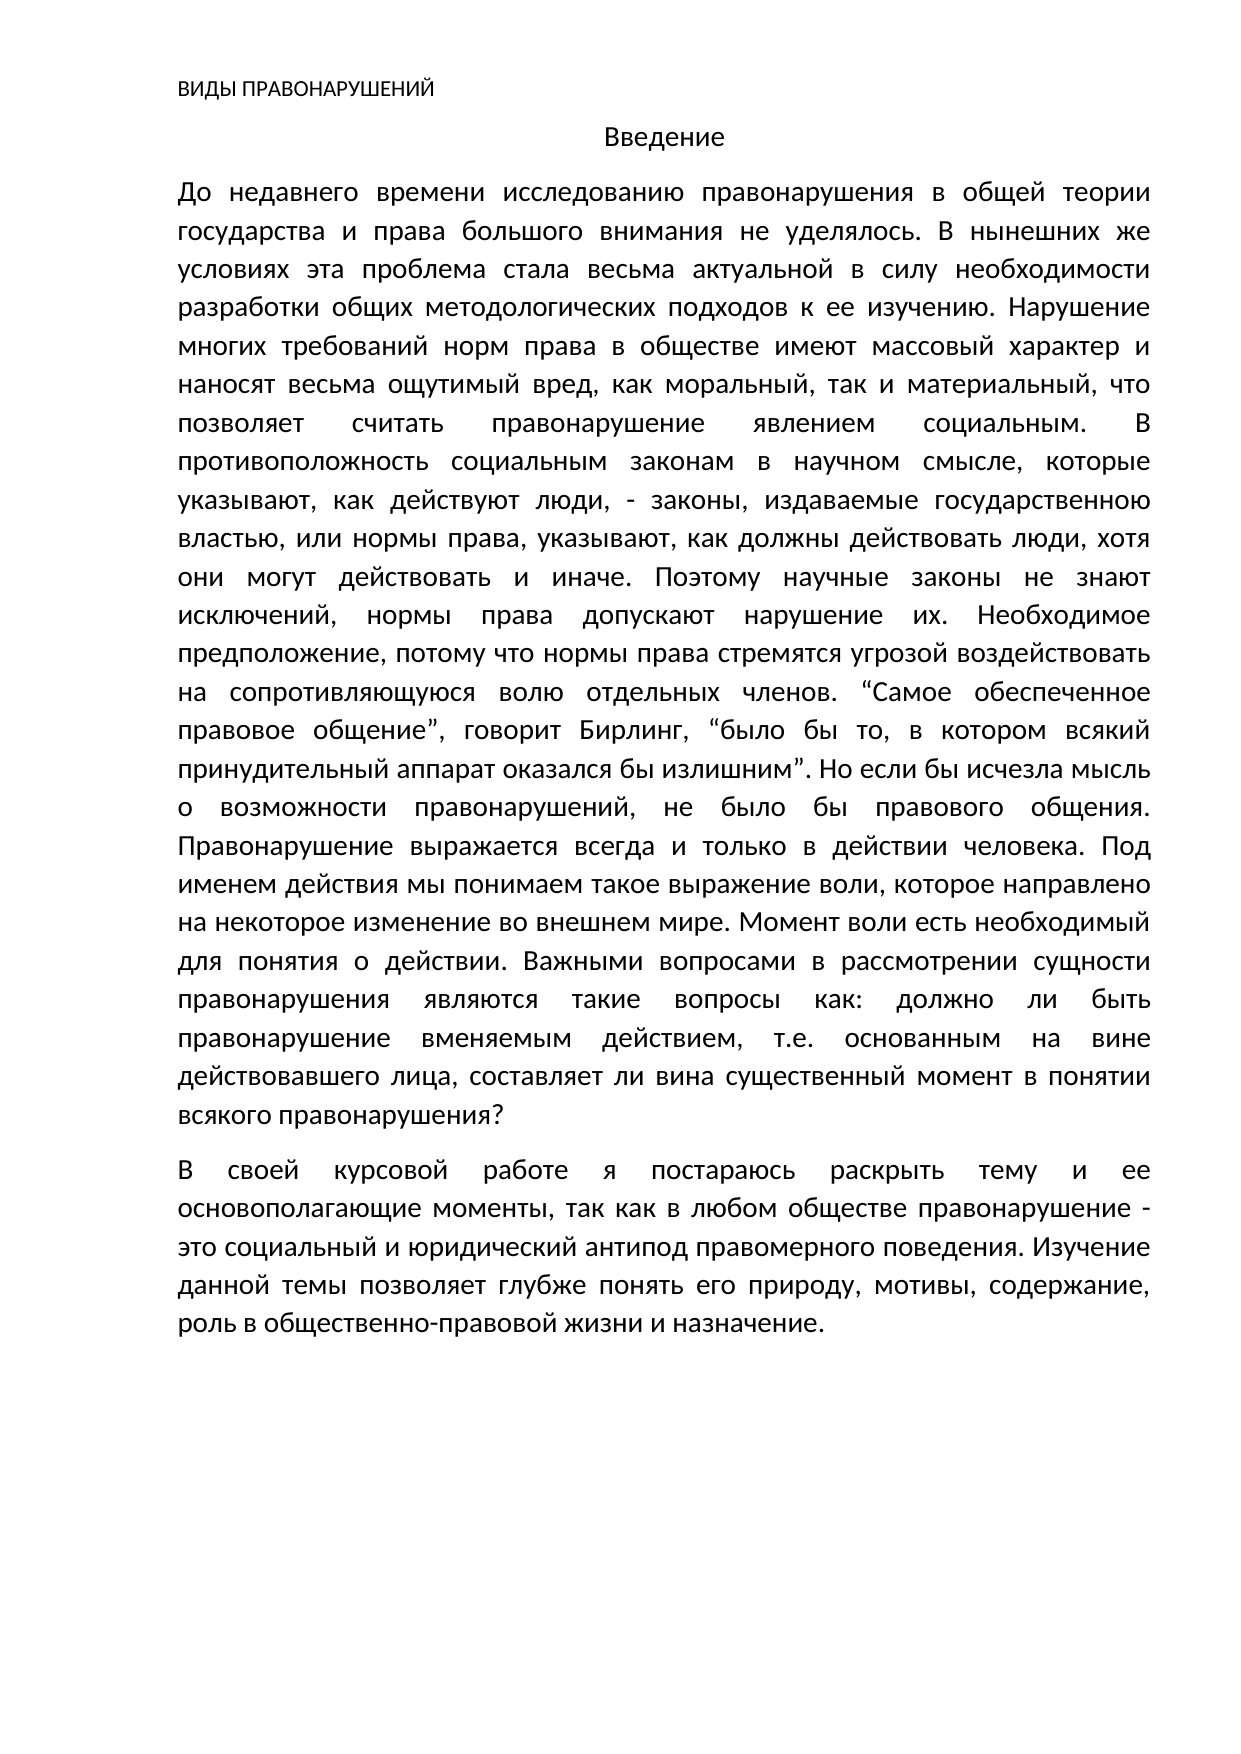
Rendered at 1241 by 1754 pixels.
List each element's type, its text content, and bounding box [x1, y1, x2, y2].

text В своей курсовой работе я постараюсь раскрыть тему и ее основополагающие моменты, так как в любом обществе правонарушение - это социальный и юридический антипод правомерного поведения. Изучение данной темы позволяет глубже понять его природу, мотивы, содержание, роль в общественно-правовой жизни и назначение. [177, 1151, 1152, 1340]
text До недавнего времени исследованию правонарушения в общей теории государства и права большого внимания не уделялось. В нынешних же условиях эта проблема стала весьма актуальной в силу необходимости разработки общих методологических подходов к ее изучению. Нарушение многих требований норм права в обществе имеют массовый характер и наносят весьма ощутимый вред, как моральный, так и материальный, что позволяет считать правонарушение явлением социальным. В противоположность социальным законам в научном смысле, которые указывают, как действуют люди, - законы, издаваемые государственною властью, или нормы права, указывают, как должны действовать люди, хотя они могут действовать и иначе. Поэтому научные законы не знают исключений, нормы права допускают нарушение их. Необходимое предположение, потому что нормы права стремятся угрозой воздействовать на сопротивляющуюся волю отдельных членов. “Самое обеспеченное правовое общение”, говорит Бирлинг, “было бы то, в котором всякий принудительный аппарат оказался бы излишним”. Но если бы исчезла мысль о возможности правонарушений, не было бы правового общения. Правонарушение выражается всегда и только в действии человека. Под именем действия мы понимаем такое выражение воли, которое направлено на некоторое изменение во внешнем мире. Момент воли есть необходимый для понятия о действии. Важными вопросами в рассмотрении сущности правонарушения являются такие вопросы как: должно ли быть правонарушение вменяемым действием, т.е. основанным на вине действовавшего лица, составляет ли вина существенный момент в понятии всякого правонарушения? [177, 173, 1152, 1131]
text Введение [177, 118, 1152, 154]
